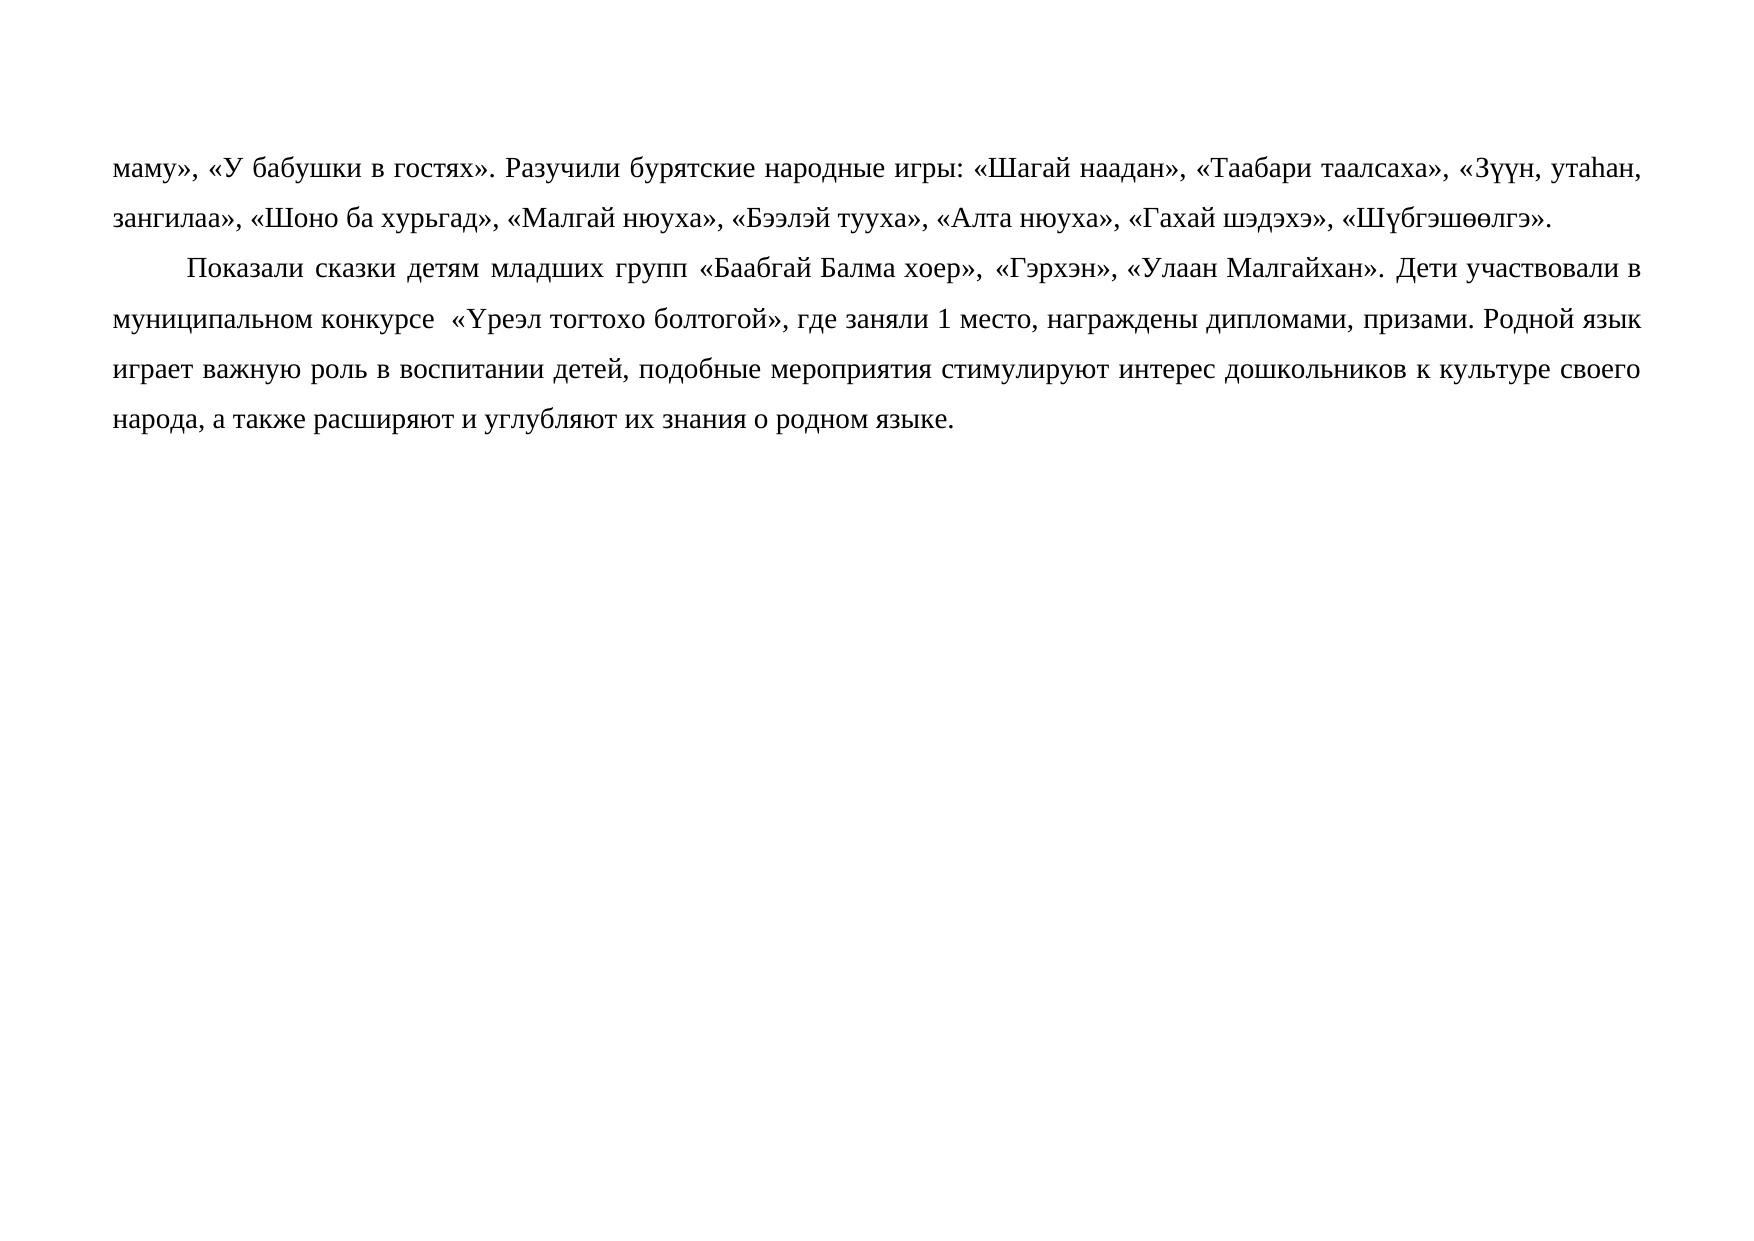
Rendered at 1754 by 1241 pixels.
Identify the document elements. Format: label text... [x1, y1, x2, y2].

text Показали сказки детям младших групп «Баабгай Балма хоер», «Гэрхэн», «Улаан Малгайхан». Дети участвовали в муниципальном конкурсе «Үреэл тогтохо болтогой», где заняли 1 место, награждены дипломами, призами. Родной язык играет важную роль в воспитании детей, подобные мероприятия стимулируют интерес дошкольников к культуре своего народа, a также расширяют и углубляют их знания о родном языке. [112, 251, 1641, 435]
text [112, 150, 1641, 234]
